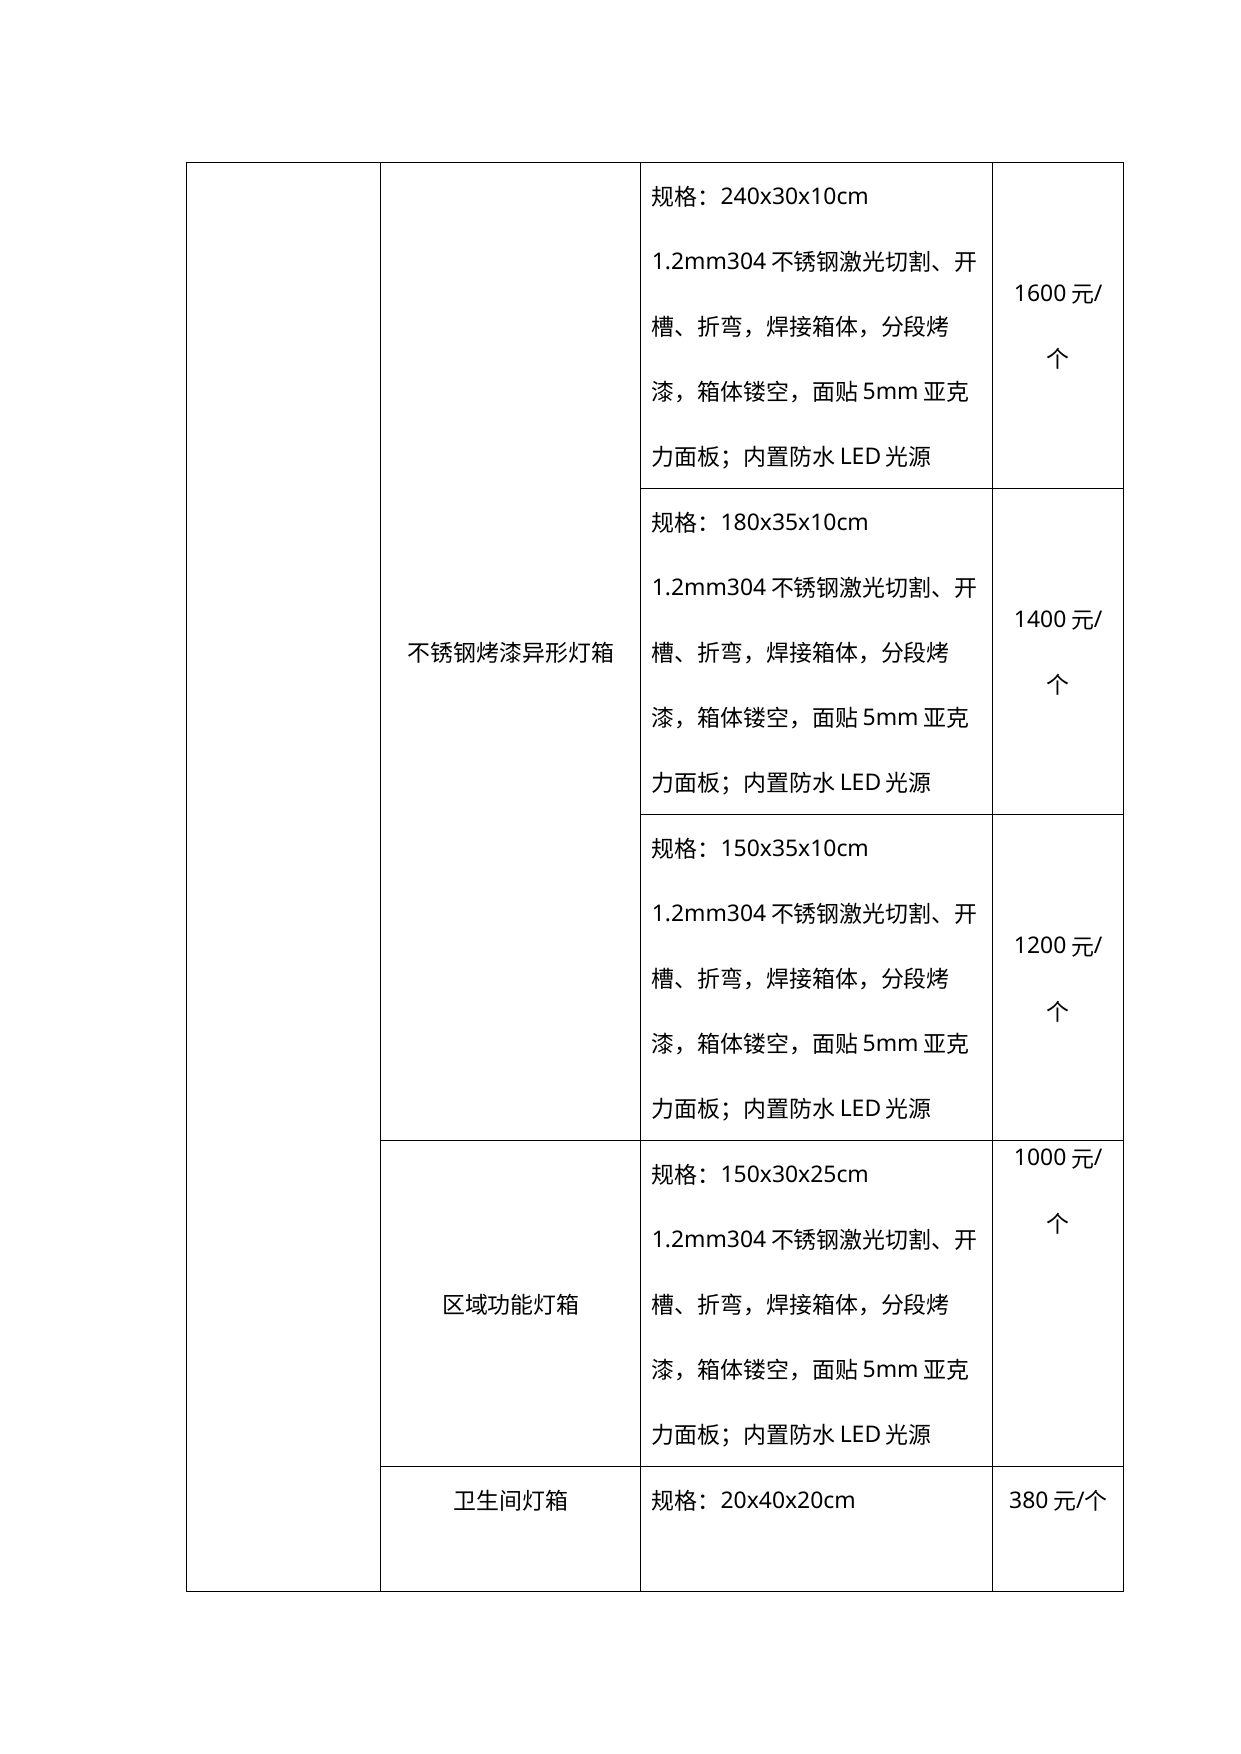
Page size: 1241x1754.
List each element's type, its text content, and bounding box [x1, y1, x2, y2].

table_cell 1000元/个 [993, 1141, 1123, 1466]
table_cell 规格：180x35x10cm 1.2mm304不锈钢激光切割、开槽、折弯，焊接箱体，分段烤漆，箱体镂空，面贴5mm亚克力面板；内置防水LED光源 [641, 489, 992, 814]
table_cell 1200元/个 [993, 815, 1123, 1140]
table_cell 区域功能灯箱 [381, 1141, 640, 1466]
table_cell 规格：240x30x10cm 1.2mm304不锈钢激光切割、开槽、折弯，焊接箱体，分段烤漆，箱体镂空，面贴5mm亚克力面板；内置防水LED光源 [641, 163, 992, 488]
table_cell 规格：150x30x25cm 1.2mm304不锈钢激光切割、开槽、折弯，焊接箱体，分段烤漆，箱体镂空，面贴5mm亚克力面板；内置防水LED光源 [641, 1141, 992, 1466]
table_cell 卫生间灯箱 [381, 1467, 640, 1591]
table_cell 1400元/个 [993, 489, 1123, 814]
table_cell 380元/个 [993, 1467, 1123, 1591]
table_cell 不锈钢烤漆异形灯箱 [381, 163, 640, 1140]
table_cell 1600元/个 [993, 163, 1123, 488]
table_cell 规格：150x35x10cm 1.2mm304不锈钢激光切割、开槽、折弯，焊接箱体，分段烤漆，箱体镂空，面贴5mm亚克力面板；内置防水LED光源 [641, 815, 992, 1140]
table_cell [641, 1467, 992, 1591]
